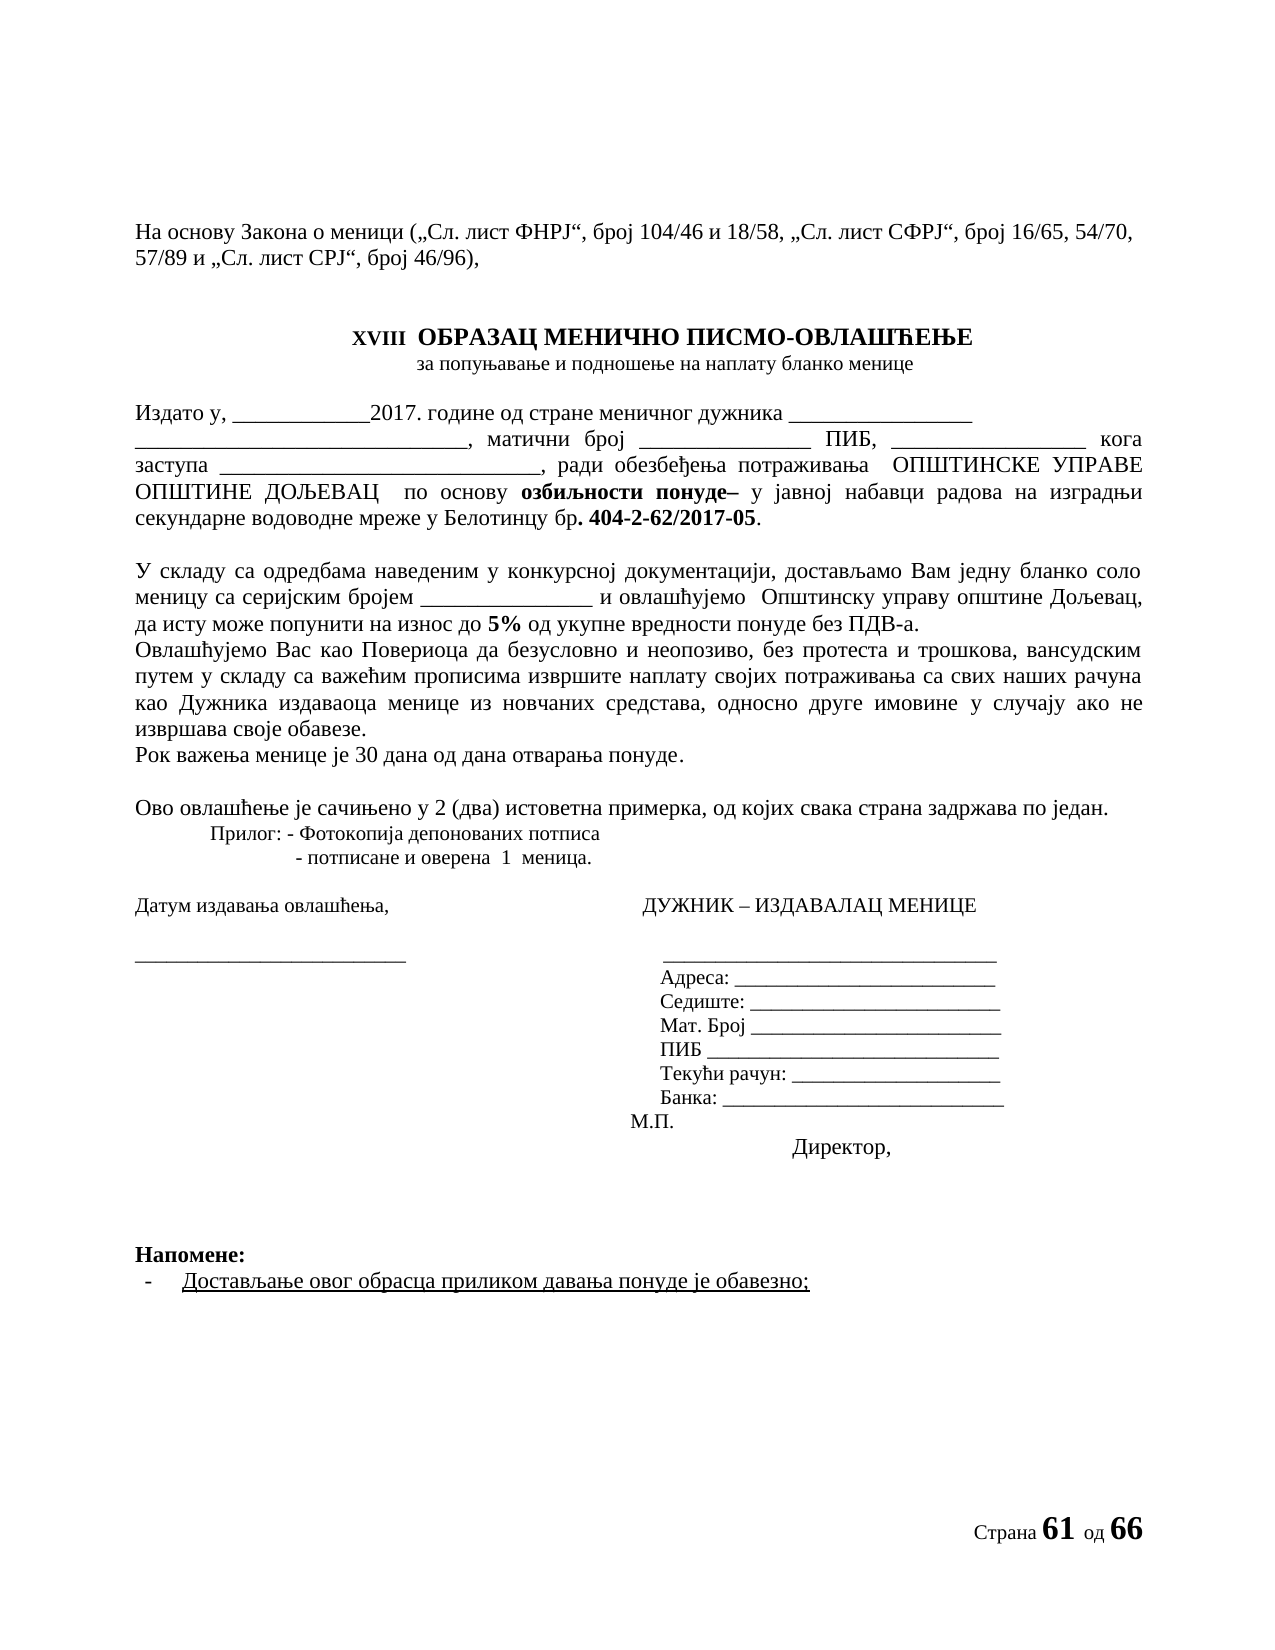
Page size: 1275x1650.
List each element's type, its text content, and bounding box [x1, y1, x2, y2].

text Рок важења менице је 30 дана од дана отварања понуде. [135, 741, 1143, 768]
text __________________________ ________________________________ [135, 941, 1143, 965]
text _____________________________, матични број _______________ ПИБ, _________________ кога заступа ____________________________, ради обезбеђења потраживања ОПШТИНСКЕ УПРАВЕ ОПШТИНЕ ДОЉЕВАЦ по основу oзбиљности понуде– у јавној набавци радова на изградњи секундарне водоводне мреже у Белотинцу бр. 404-2-62/2017-05. [135, 425, 1143, 531]
text Седиште: ________________________ [135, 989, 1143, 1013]
text Банка: ___________________________ [135, 1085, 1143, 1109]
text Директор, [660, 1133, 1143, 1160]
text М.П. [135, 1109, 1143, 1133]
text Текући рачун: ____________________ [135, 1061, 1143, 1085]
text - потписане и оверена 1 меница. [135, 844, 1143, 869]
text Датум издавања овлашћења, ДУЖНИК – ИЗДАВАЛАЦ МЕНИЦЕ [135, 893, 1143, 917]
text Напомене: [135, 1241, 1143, 1267]
text Ово овлашћење је сачињено у 2 (два) истоветна примерка, од којих свака страна задржава по један. [135, 794, 1143, 821]
text XVIII OБРАЗАЦ МЕНИЧНО ПИСМО-ОВЛАШЋЕЊЕ [182, 322, 1143, 351]
text Адреса: _________________________ [135, 965, 1143, 989]
text Издато у, ____________2017. године од стране меничног дужника ________________ [135, 399, 1143, 425]
text ПИБ ____________________________ [135, 1037, 1143, 1061]
list Достављање овог обрасца приликом давања понуде је обавезно; [144, 1267, 1143, 1294]
text У складу са одредбама наведеним у конкурсној документацији, достављамо Вам једну бланко соло меницу са серијским бројем _______________ и овлашћујемо Општинску управу општине Дољевац, да исту може попунити на износ до 5% од укупне вредности понуде без ПДВ-а. [135, 557, 1143, 636]
text за попуњавање и подношење на наплату бланко менице [135, 351, 1143, 375]
text Овлашћујемо Вас као Повериоца да безусловно и неопозиво, без протеста и трошкова, вансудским путем у складу са важећим прописима извршите наплату својих потраживања са свих наших рачуна као Дужника издаваоца менице из новчаних средстава, односно друге имовине у случају ако не извршава своје обавезе. [135, 636, 1143, 741]
text На основу Закона о меници („Сл. лист ФНРЈ“, број 104/46 и 18/58, „Сл. лист СФРЈ“, број 16/65, 54/70, 57/89 и „Сл. лист СРЈ“, број 46/96), [135, 218, 1143, 271]
text Прилог: - Фотокопија депонованих потписа [135, 821, 1143, 844]
text Мат. Број ________________________ [135, 1013, 1143, 1037]
